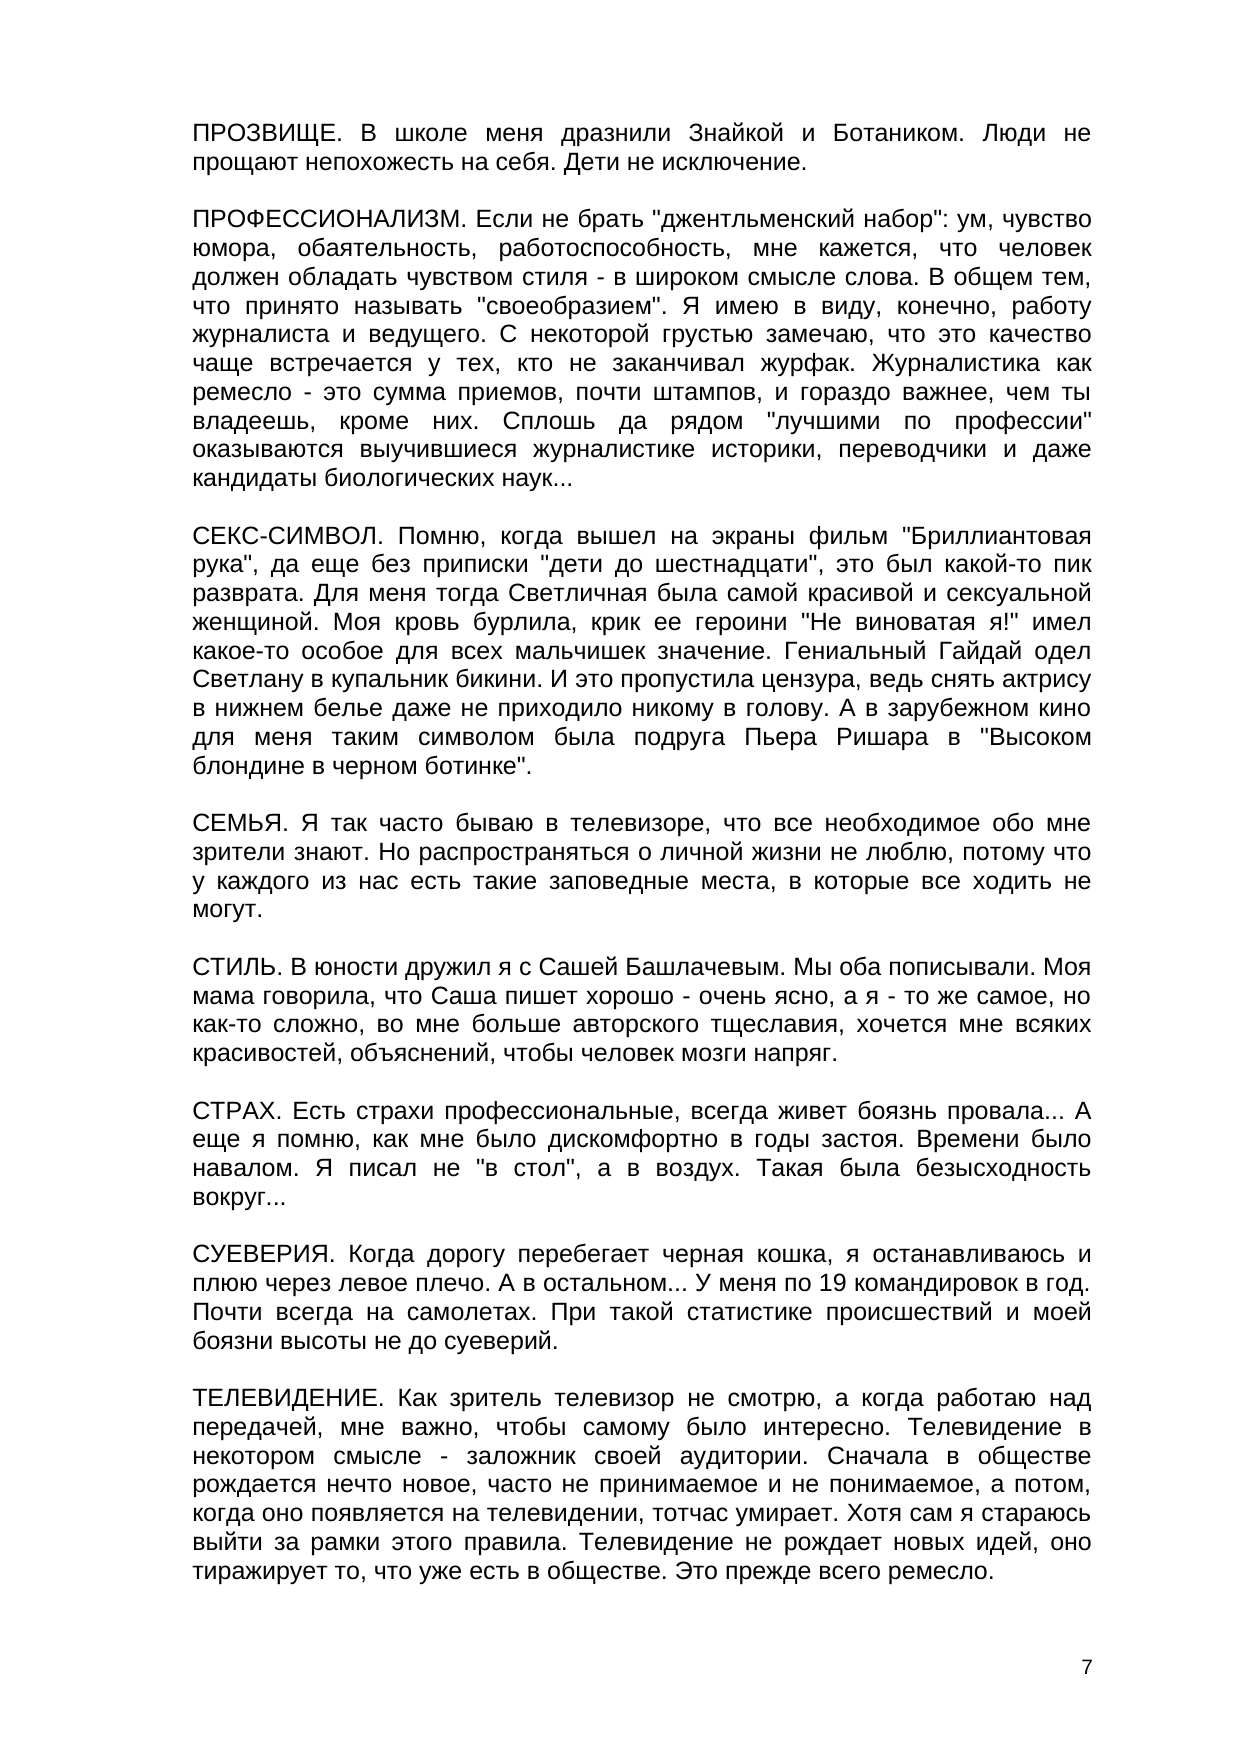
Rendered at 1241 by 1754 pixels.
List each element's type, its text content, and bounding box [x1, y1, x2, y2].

text СЕКС-СИМВОЛ. Помню, когда вышел на экраны фильм "Бриллиантовая рука", да еще без приписки "дети до шестнадцати", это был какой-то пик разврата. Для меня тогда Светличная была самой красивой и сексуальной женщиной. Моя кровь бурлила, крик ее героини "Не виноватая я!" имел какое-то особое для всех мальчишек значение. Гениальный Гайдай одел Светлану в купальник бикини. И это пропустила цензура, ведь снять актрису в нижнем белье даже не приходило никому в голову. А в зарубежном кино для меня таким символом была подруга Пьера Ришара в "Высоком блондине в черном ботинке". [192, 521, 1093, 779]
text СТРАХ. Есть страхи профессиональные, всегда живет боязнь провала... А еще я помню, как мне было дискомфортно в годы застоя. Времени было навалом. Я писал не "в стол", а в воздух. Такая была безысходность вокруг... [192, 1096, 1093, 1211]
text ПРОЗВИЩЕ. В школе меня дразнили Знайкой и Ботаником. Люди не прощают непохожесть на себя. Дети не исключение. [192, 118, 1093, 176]
text СЕМЬЯ. Я так часто бываю в телевизоре, что все необходимое обо мне зрители знают. Но распространяться о личной жизни не люблю, потому что у каждого из нас есть такие заповедные места, в которые все ходить не могут. [192, 808, 1093, 923]
text ТЕЛЕВИДЕНИЕ. Как зритель телевизор не смотрю, а когда работаю над передачей, мне важно, чтобы самому было интересно. Телевидение в некотором смысле - заложник своей аудитории. Сначала в обществе рождается нечто новое, часто не принимаемое и не понимаемое, а потом, когда оно появляется на телевидении, тотчас умирает. Хотя сам я стараюсь выйти за рамки этого правила. Телевидение не рождает новых идей, оно тиражирует то, что уже есть в обществе. Это прежде всего ремесло. [192, 1383, 1093, 1584]
text СУЕВЕРИЯ. Когда дорогу перебегает черная кошка, я останавливаюсь и плюю через левое плечо. А в остальном... У меня по 19 командировок в год. Почти всегда на самолетах. При такой статистике происшествий и моей боязни высоты не до суеверий. [192, 1239, 1093, 1354]
text СТИЛЬ. В юности дружил я с Сашей Башлачевым. Мы оба пописывали. Моя мама говорила, что Саша пишет хорошо - очень ясно, а я - то же самое, но как-то сложно, во мне больше авторского тщеславия, хочется мне всяких красивостей, объяснений, чтобы человек мозги напряг. [192, 952, 1093, 1067]
text ПРОФЕССИОНАЛИЗМ. Если не брать "джентльменский набор": ум, чувство юмора, обаятельность, работоспособность, мне кажется, что человек должен обладать чувством стиля - в широком смысле слова. В общем тем, что принято называть "своеобразием". Я имею в виду, конечно, работу журналиста и ведущего. С некоторой грустью замечаю, что это качество чаще встречается у тех, кто не заканчивал журфак. Журналистика как ремесло - это сумма приемов, почти штампов, и гораздо важнее, чем ты владеешь, кроме них. Сплошь да рядом "лучшими по профессии" оказываются выучившиеся журналистике историки, переводчики и даже кандидаты биологических наук... [192, 204, 1093, 492]
